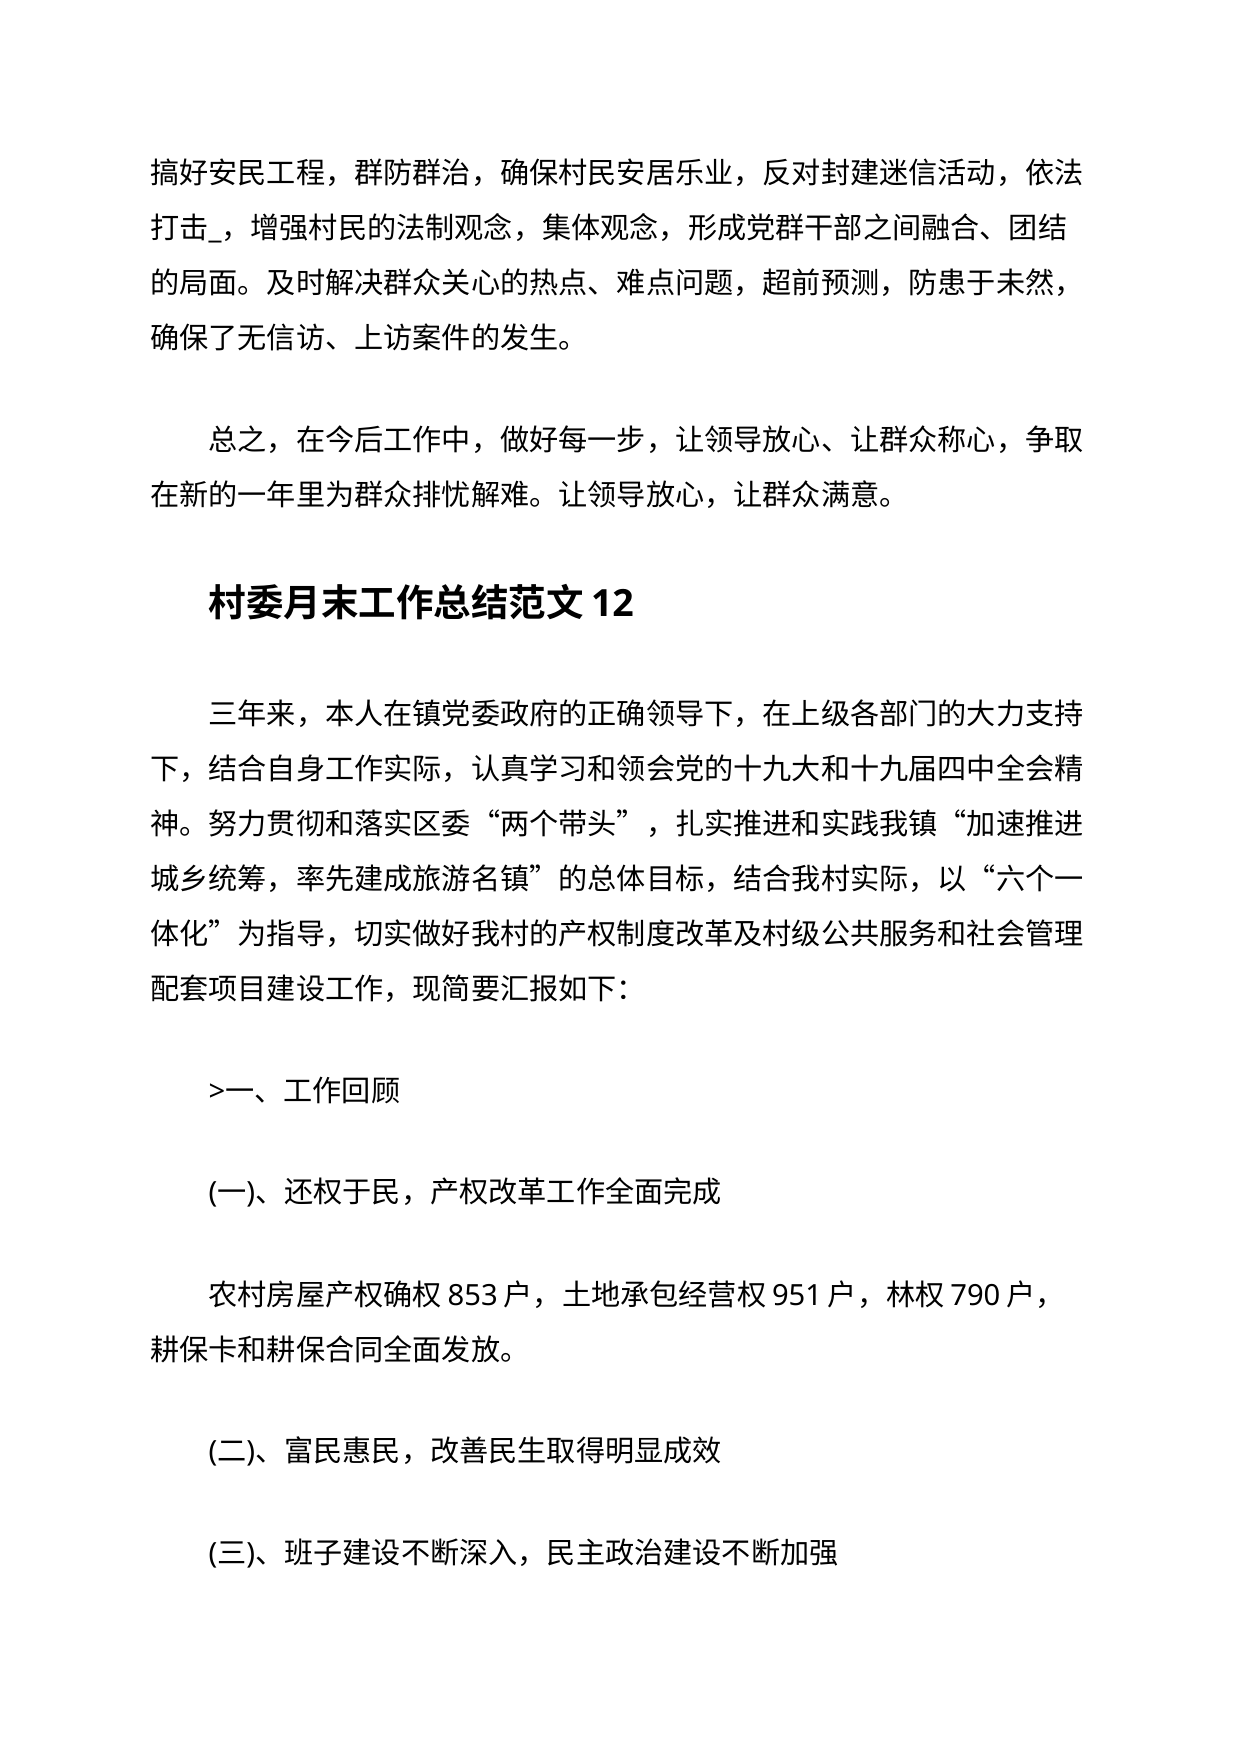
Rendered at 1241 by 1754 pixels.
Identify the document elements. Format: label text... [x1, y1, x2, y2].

text >一、工作回顾 [150, 1067, 1090, 1109]
text 总之，在今后工作中，做好每一步，让领导放心、让群众称心，争取在新的一年里为群众排忧解难。让领导放心，让群众满意。 [150, 417, 1090, 514]
text 农村房屋产权确权853户，土地承包经营权951户，林权790户，耕保卡和耕保合同全面发放。 [150, 1271, 1090, 1368]
text (三)、班子建设不断深入，民主政治建设不断加强 [150, 1530, 1090, 1572]
text (二)、富民惠民，改善民生取得明显成效 [150, 1428, 1090, 1470]
text (一)、还权于民，产权改革工作全面完成 [150, 1169, 1090, 1211]
text 村委月末工作总结范文12 [150, 573, 1090, 628]
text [150, 150, 1090, 357]
text 三年来，本人在镇党委政府的正确领导下，在上级各部门的大力支持下，结合自身工作实际，认真学习和领会党的十九大和十九届四中全会精神。努力贯彻和落实区委“两个带头”，扎实推进和实践我镇“加速推进城乡统筹，率先建成旅游名镇”的总体目标，结合我村实际，以“六个一体化”为指导，切实做好我村的产权制度改革及村级公共服务和社会管理配套项目建设工作，现简要汇报如下： [150, 691, 1090, 1008]
